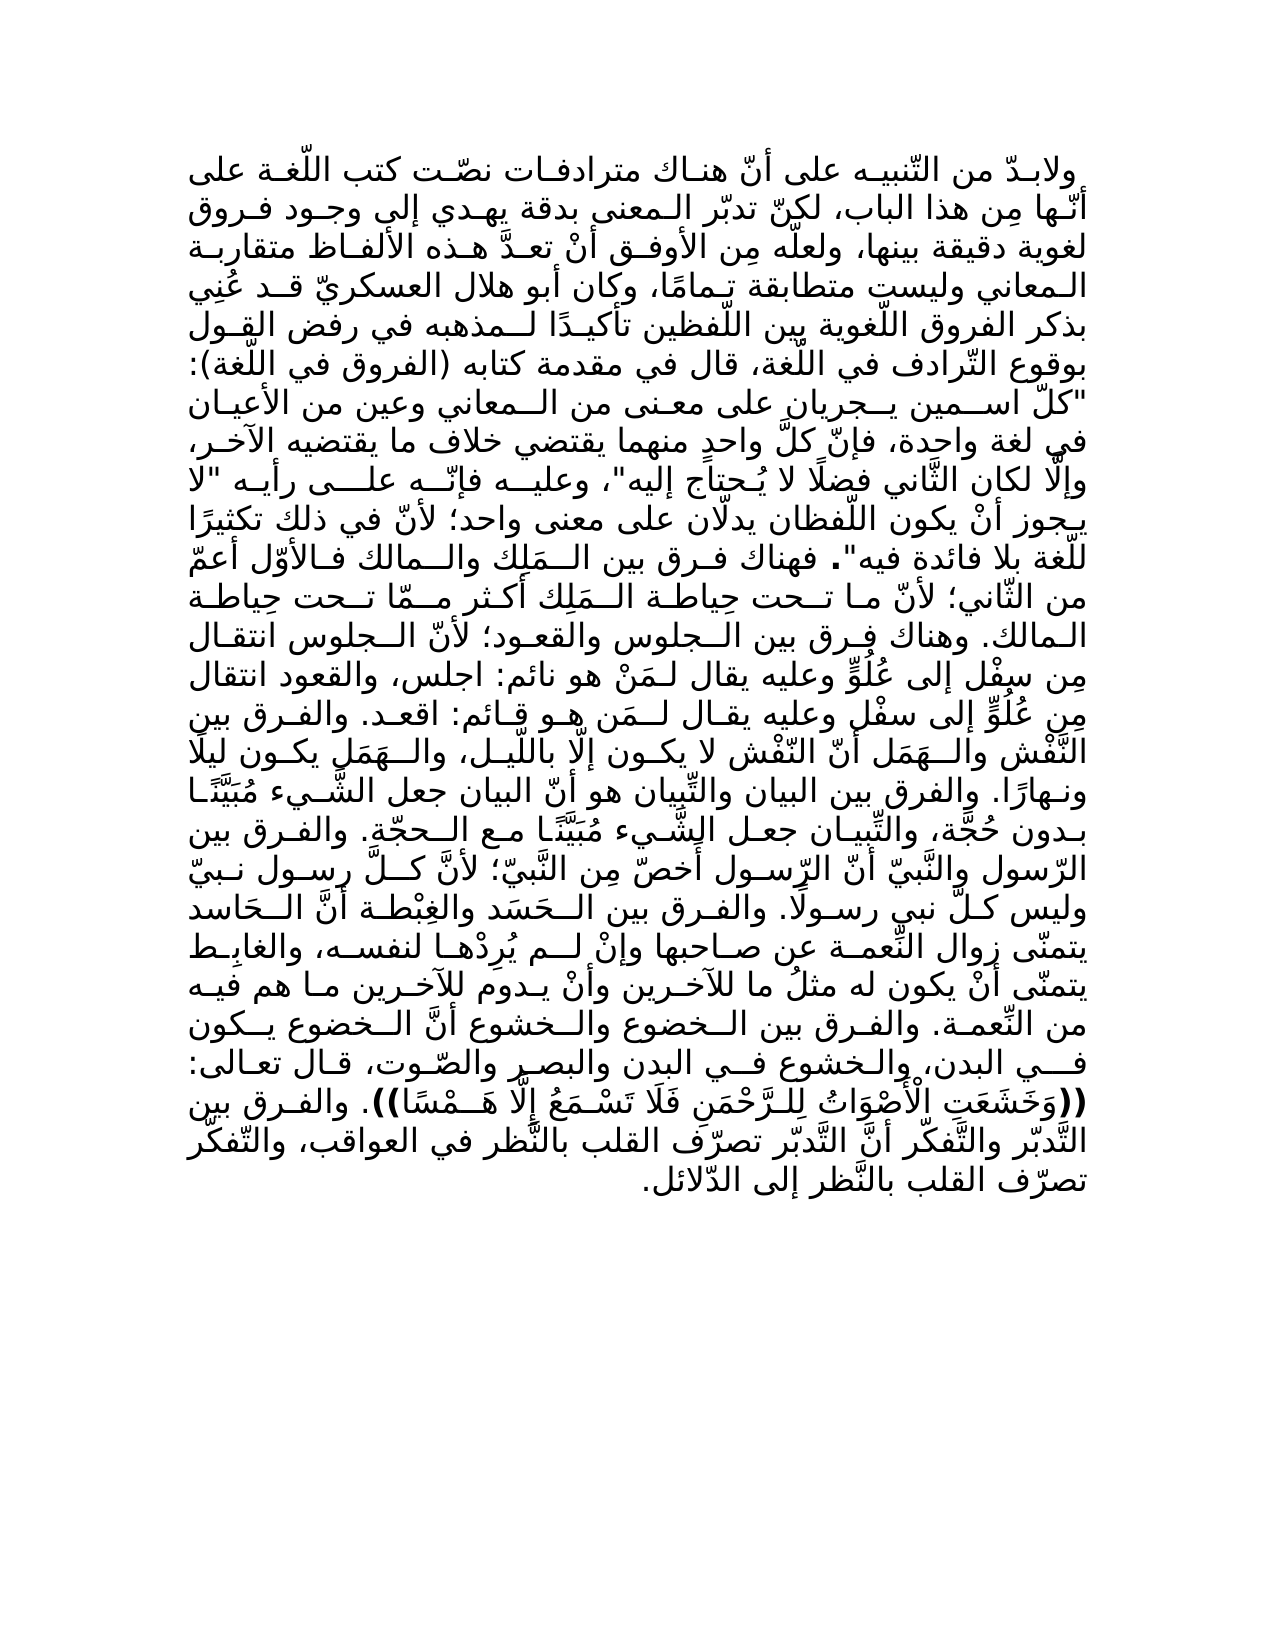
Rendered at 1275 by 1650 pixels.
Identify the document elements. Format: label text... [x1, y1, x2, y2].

text ولابدّ من التّنبيه على أنّ هناك مترادفات نصّت كتب اللّغة على أنّـها مِن هذا الباب، لكنّ تدبّر الـمعنى بدقة يهدي إلى وجود فروق لغوية دقيقة بينها، ولعلّه مِن الأوفق أنْ تعدَّ هذه الألفاظ متقاربة الـمعاني وليست متطابقة تـمامًا، وكان أبو هلال العسكريّ قد عُنِي بذكر الفروق اللّغوية بين اللّفظين تأكيدًا لـمذهبه في رفض القول بوقوع التّرادف في اللّغة، قال في مقدمة كتابه (الفروق في اللّغة): "كلّ اسـمين يـجريان على معنى من الـمعاني وعين من الأعيان في لغة واحدة، فإنّ كلَّ واحدٍ منهما يقتضي خلاف ما يقتضيه الآخر، وإلَّا لكان الثَّاني فضلًا لا يُـحتاج إليه"، وعليـه فإنّـه علــى رأيه "لا يـجوز أنْ يكون اللّفظان يدلّان على معنى واحد؛ لأنّ في ذلك تكثيرًا للّغة بلا فائدة فيه". فهناك فرق بين الـمَلِك والـمالك فالأوّل أعمّ من الثّاني؛ لأنّ ما تـحت حِياطة الـمَلِك أكثر مـمّا تـحت حِياطة الـمالك. وهناك فرق بين الـجلوس والقعود؛ لأنّ الـجلوس انتقال مِن سفْل إلى عُلُوٍّ وعليه يقال لـمَنْ هو نائم: اجلس، والقعود انتقال مِن عُلُوٍّ إلى سفْل وعليه يقال لـمَن هو قائم: اقعد. والفرق بين النَّفْش والـهَمَل أنّ النّفْش لا يكون إلّا باللّيل، والـهَمَل يكون ليلًا ونـهارًا. والفرق بين البيان والتِّبيان هو أنّ البيان جعل الشَّيء مُبَيَّنًا بدون حُجَّة، والتِّبيان جعل الشَّيء مُبَيَّنًا مع الـحجّة. والفرق بين الرّسول والنَّبيّ أنّ الرّسول أَخصّ مِن النَّبيّ؛ لأنَّ كـلَّ رسول نبيّ وليس كـلّ نبي رسولًا. والفرق بين الـحَسَد والغِبْطة أنَّ الـحَاسد يتمنّى زوال النِّعمة عن صاحبها وإنْ لـم يُرِدْها لنفسه، والغابِط يتمنّى أنْ يكون له مثلُ ما للآخرين وأنْ يدوم للآخرين ما هم فيه من النِّعمة. والفرق بين الـخضوع والـخشوع أنَّ الـخضوع يـكون فـــي البدن، والـخشوع فــي البدن والبصر والصّوت، قال تعالى: ((وَخَشَعَتِ الْأَصْوَاتُ لِلرَّحْمَنِ فَلَا تَسْمَعُ إِلَّا هَـمْسًا)). والفرق بين التَّدبّر والتَّفكّر أنَّ التَّدبّر تصرّف القلب بالنَّظر في العواقب، والتّفكّر تصرّف القلب بالنَّظر إلى الدّلائل. [187, 150, 1088, 1199]
